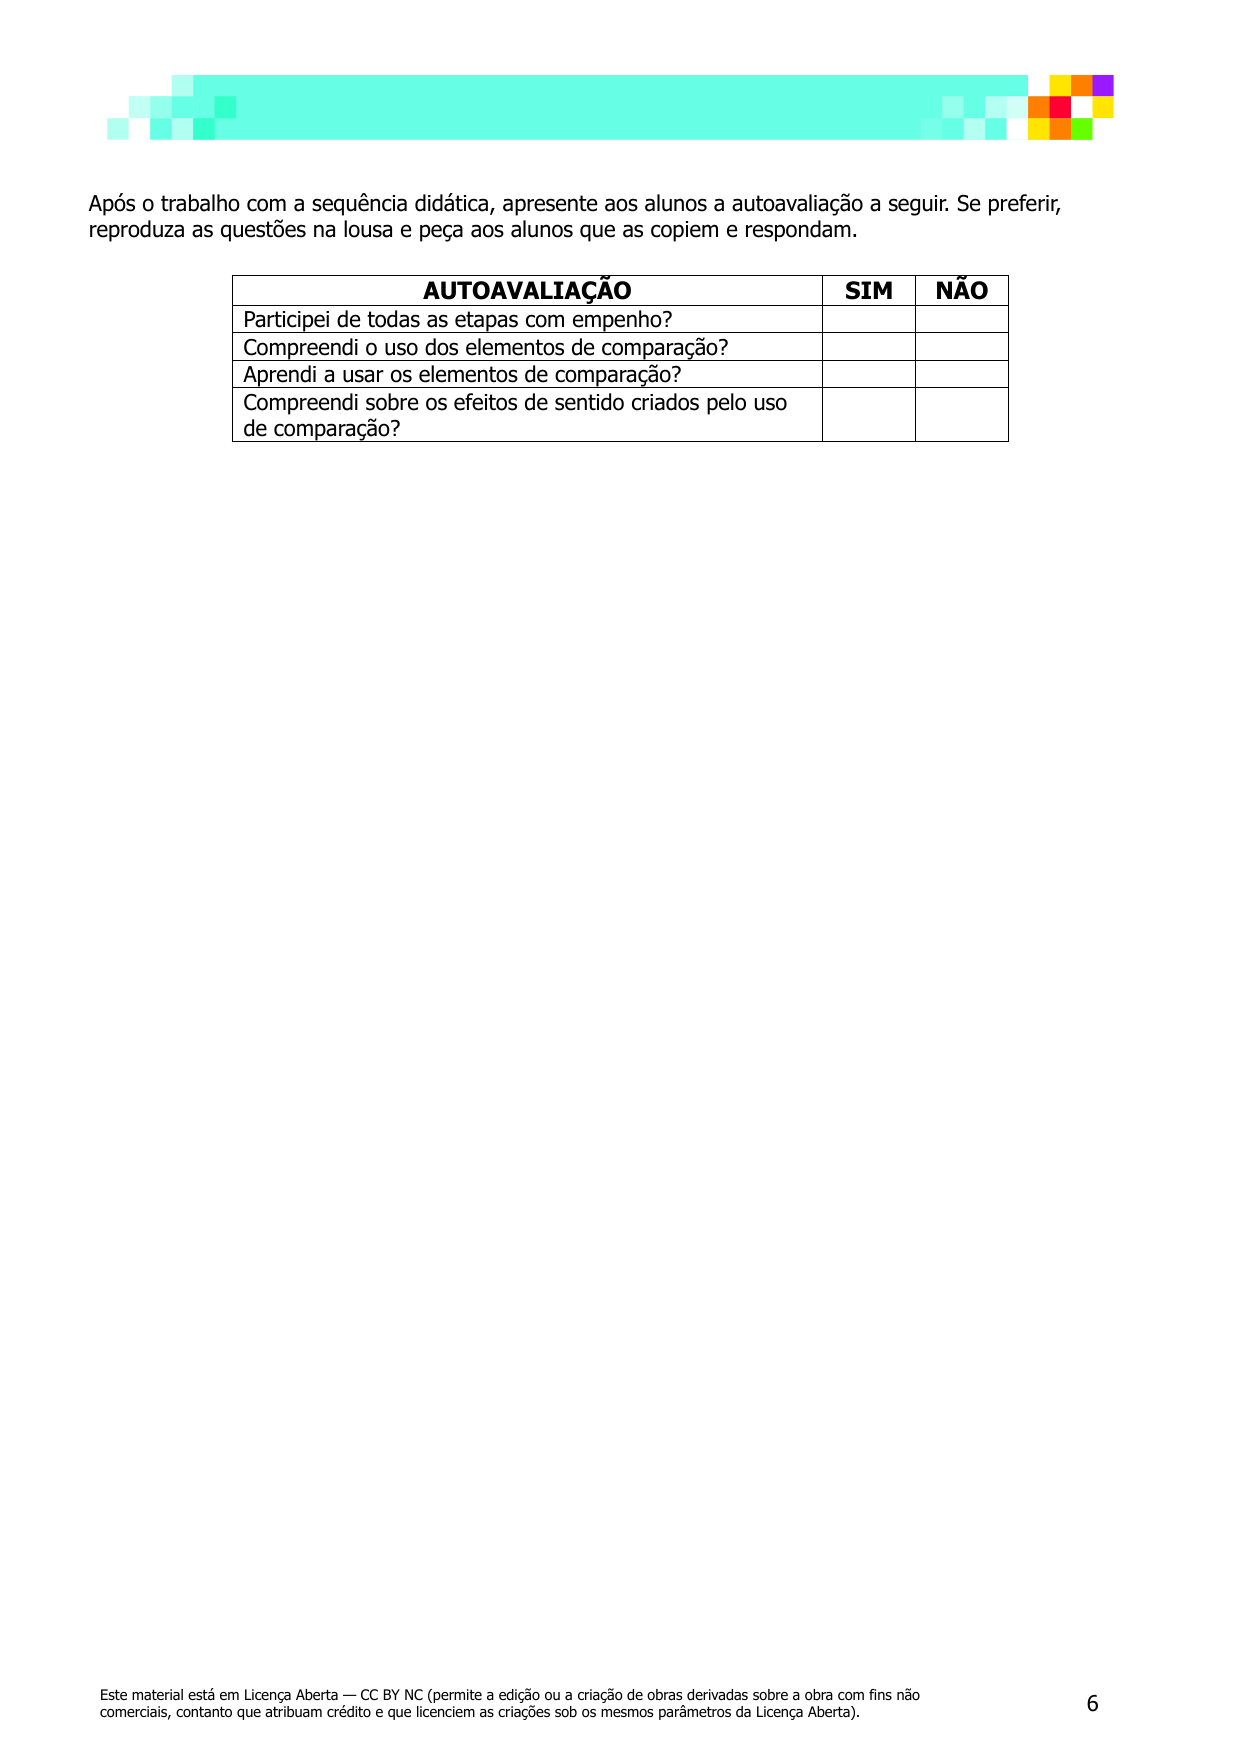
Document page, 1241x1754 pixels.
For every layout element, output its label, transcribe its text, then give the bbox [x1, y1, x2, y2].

table_cell Compreendi sobre os efeitos de sentido criados pelo uso de comparação? [233, 388, 822, 441]
table_header AUTOAVALIAÇÃO [233, 276, 822, 305]
table_cell Aprendi a usar os elementos de comparação? [233, 361, 822, 387]
table_cell [823, 361, 915, 387]
table_header NÃO [916, 276, 1008, 305]
text Após o trabalho com a sequência didática, apresente aos alunos a autoavaliação a seguir. Se preferir, reproduza as questões na lousa e peça aos alunos que as copiem e respondam. [89, 189, 1152, 242]
table_cell [916, 333, 1008, 360]
picture [88, 75, 1114, 151]
table_cell [823, 388, 915, 441]
table_cell Compreendi o uso dos elementos de comparação? [233, 333, 822, 360]
table_cell Participei de todas as etapas com empenho? [233, 306, 822, 332]
table_cell [916, 388, 1008, 441]
table_cell [823, 306, 915, 332]
table_cell [916, 306, 1008, 332]
table_header SIM [823, 276, 915, 305]
table_cell [916, 361, 1008, 387]
table_cell [823, 333, 915, 360]
